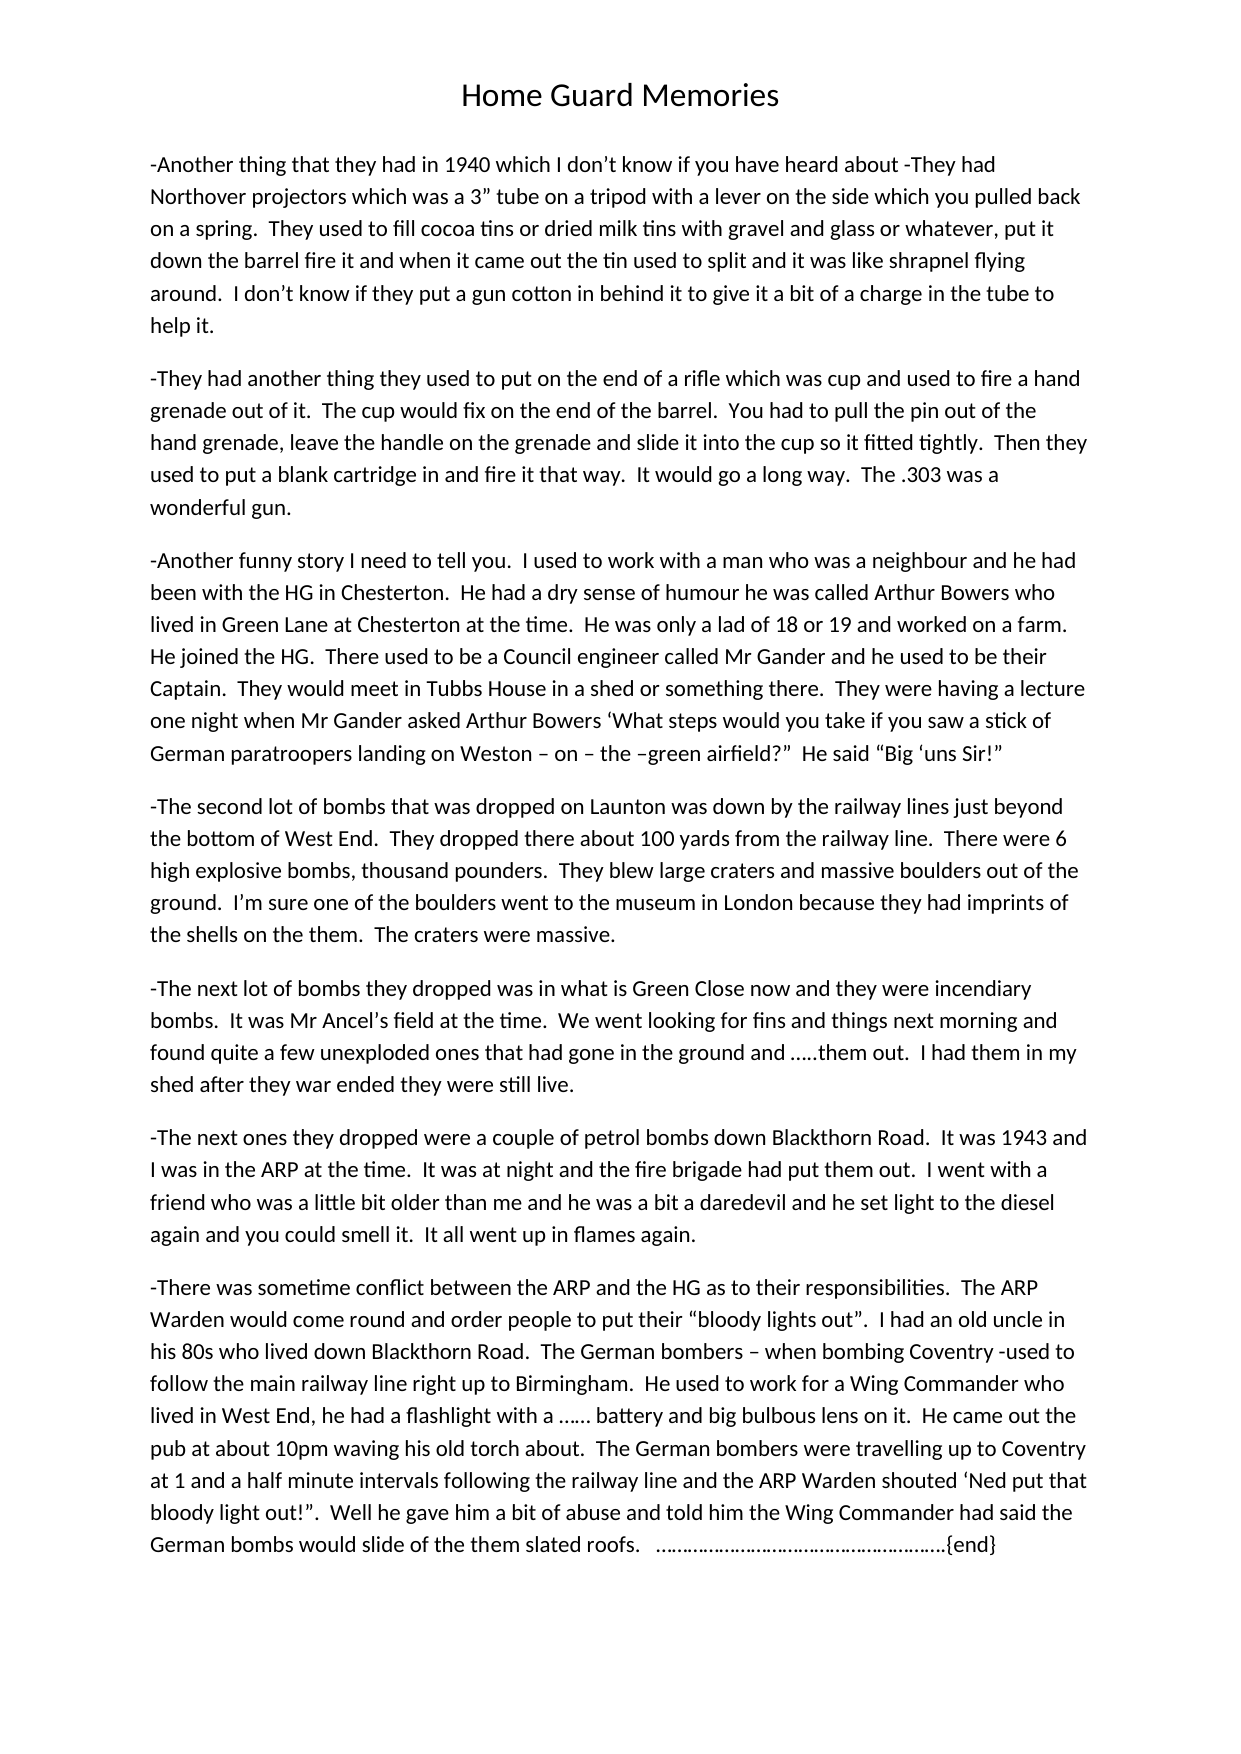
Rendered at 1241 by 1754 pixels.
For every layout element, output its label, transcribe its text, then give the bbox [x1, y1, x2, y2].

text -The next lot of bombs they dropped was in what is Green Close now and they were incendiary bombs. It was Mr Ancel’s field at the time. We went looking for fins and things next morning and found quite a few unexploded ones that had gone in the ground and …..them out. I had them in my shed after they war ended they were still live. [150, 974, 1090, 1098]
text -There was sometime conflict between the ARP and the HG as to their responsibilities. The ARP Warden would come round and order people to put their “bloody lights out”. I had an old uncle in his 80s who lived down Blackthorn Road. The German bombers – when bombing Coventry -used to follow the main railway line right up to Birmingham. He used to work for a Wing Commander who lived in West End, he had a flashlight with a …… battery and big bulbous lens on it. He came out the pub at about 10pm waving his old torch about. The German bombers were travelling up to Coventry at 1 and a half minute intervals following the railway line and the ARP Warden shouted ‘Ned put that bloody light out!”. Well he gave him a bit of abuse and told him the Wing Commander had said the German bombs would slide of the them slated roofs. ……………………………………………….{end} [150, 1273, 1090, 1558]
text -Another funny story I need to tell you. I used to work with a man who was a neighbour and he had been with the HG in Chesterton. He had a dry sense of humour he was called Arthur Bowers who lived in Green Lane at Chesterton at the time. He was only a lad of 18 or 19 and worked on a farm. He joined the HG. There used to be a Council engineer called Mr Gander and he used to be their Captain. They would meet in Tubbs House in a shed or something there. They were having a lecture one night when Mr Gander asked Arthur Bowers ‘What steps would you take if you saw a stick of German paratroopers landing on Weston – on – the –green airfield?” He said “Big ‘uns Sir!” [150, 546, 1090, 767]
text -They had another thing they used to put on the end of a rifle which was cup and used to fire a hand grenade out of it. The cup would fix on the end of the barrel. You had to pull the pin out of the hand grenade, leave the handle on the grenade and slide it into the cup so it fitted tightly. Then they used to put a blank cartridge in and fire it that way. It would go a long way. The .303 was a wonderful gun. [150, 364, 1090, 521]
text -The next ones they dropped were a couple of petrol bombs down Blackthorn Road. It was 1943 and I was in the ARP at the time. It was at night and the fire brigade had put them out. I went with a friend who was a little bit older than me and he was a bit a daredevil and he set light to the diesel again and you could smell it. It all went up in flames again. [150, 1123, 1090, 1248]
text -Another thing that they had in 1940 which I don’t know if you have heard about -They had Northover projectors which was a 3” tube on a tripod with a lever on the side which you pulled back on a spring. They used to fill cocoa tins or dried milk tins with gravel and glass or whatever, put it down the barrel fire it and when it came out the tin used to split and it was like shrapnel flying around. I don’t know if they put a gun cotton in behind it to give it a bit of a charge in the tube to help it. [150, 150, 1090, 339]
text -The second lot of bombs that was dropped on Launton was down by the railway lines just beyond the bottom of West End. They dropped there about 100 yards from the railway line. There were 6 high explosive bombs, thousand pounders. They blew large craters and massive boulders out of the ground. I’m sure one of the boulders went to the museum in London because they had imprints of the shells on the them. The craters were massive. [150, 792, 1090, 949]
